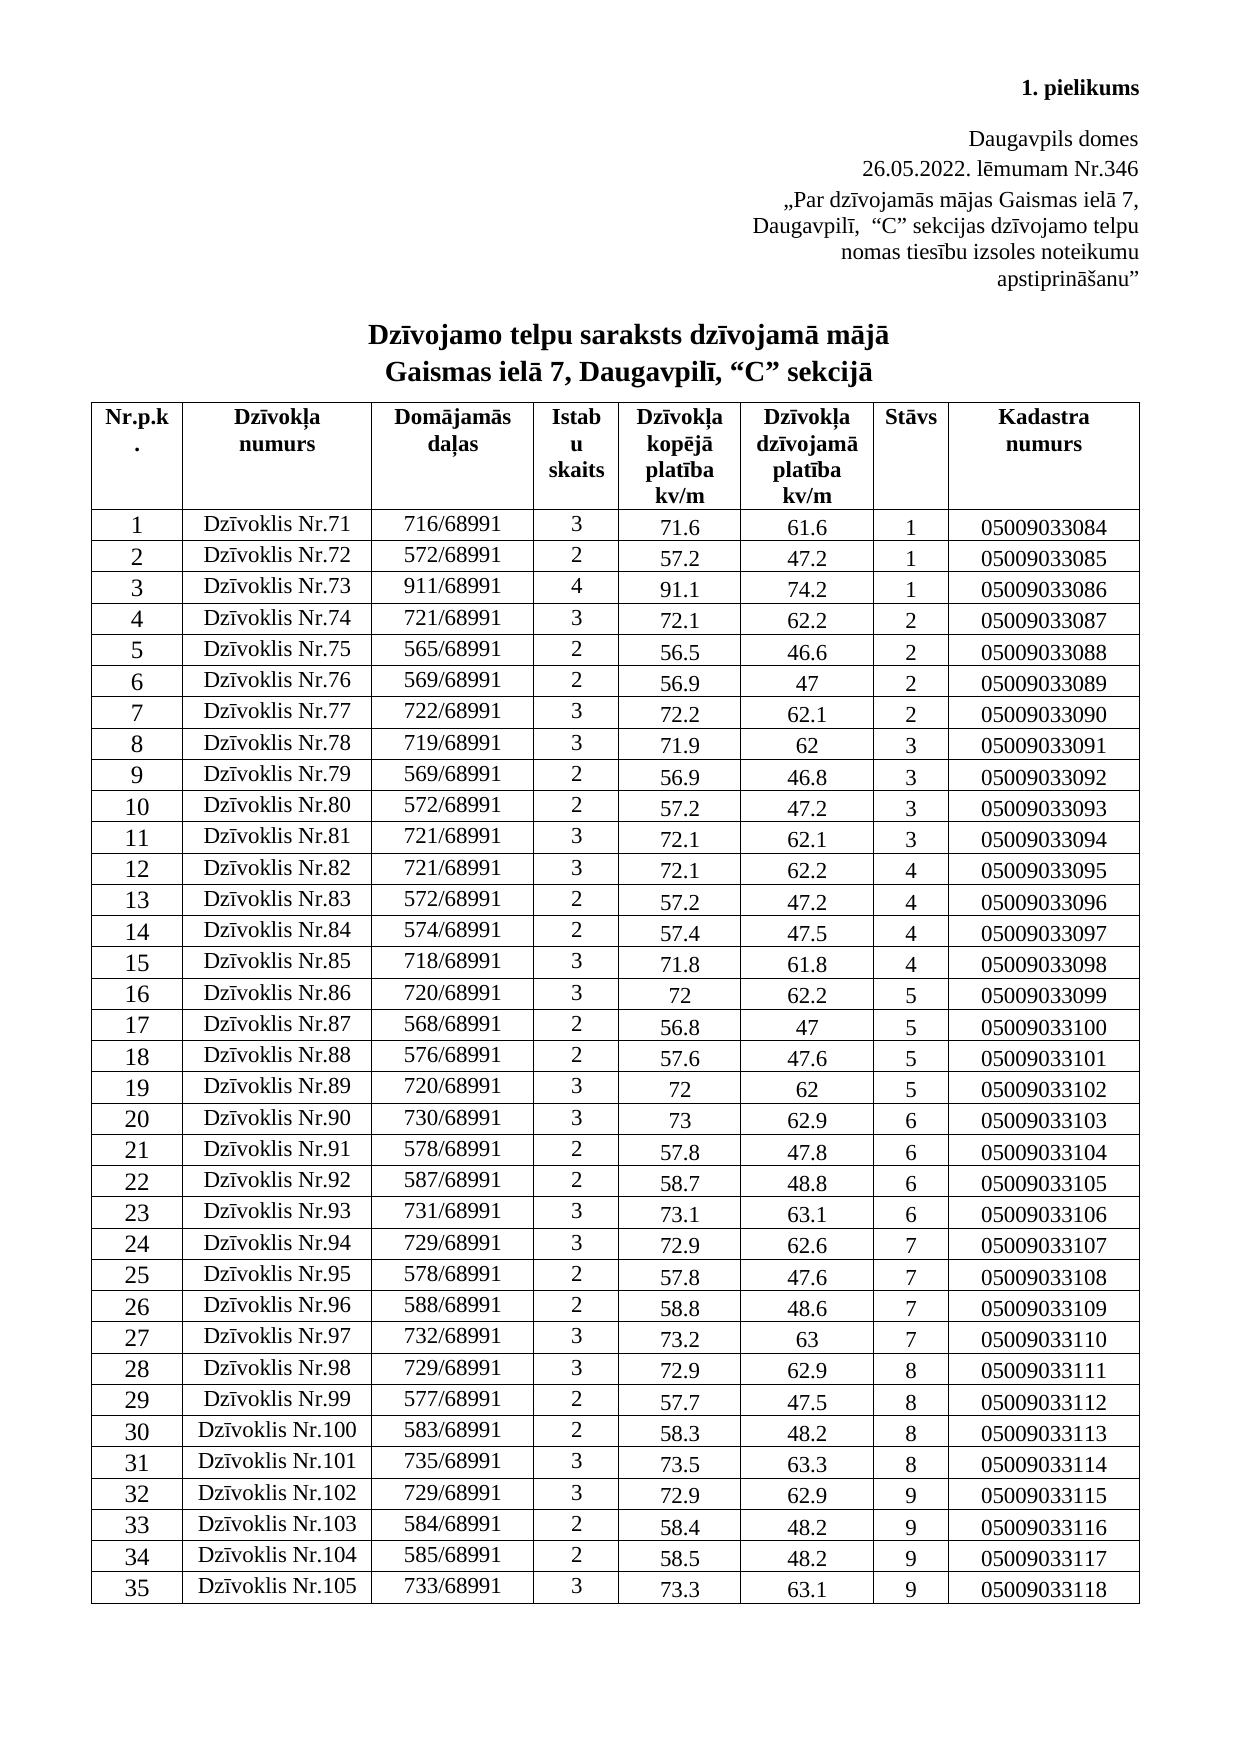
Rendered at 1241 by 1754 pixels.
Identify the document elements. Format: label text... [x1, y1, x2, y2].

table_cell 8 [874, 1354, 948, 1384]
table_cell 6 [874, 1166, 948, 1196]
table_cell 05009033095 [949, 854, 1139, 884]
table_cell 2 [534, 1041, 618, 1071]
table_cell 47.2 [741, 541, 873, 571]
table_cell 58.8 [619, 1291, 740, 1321]
table_cell 3 [534, 1322, 618, 1352]
table_header Nr.p.k. [92, 403, 182, 509]
table_cell 27 [92, 1322, 182, 1352]
table_cell 3 [534, 947, 618, 977]
table_cell 578/68991 [372, 1135, 533, 1165]
table_cell 9 [874, 1510, 948, 1540]
table_cell 729/68991 [372, 1479, 533, 1509]
table_cell 733/68991 [372, 1572, 533, 1602]
table_cell 47 [741, 666, 873, 696]
table_cell 2 [534, 885, 618, 915]
table_cell 24 [92, 1229, 182, 1259]
table_cell 729/68991 [372, 1229, 533, 1259]
table_cell 2 [534, 760, 618, 790]
table_cell Dzīvoklis Nr.71 [183, 510, 371, 540]
table_cell 2 [874, 697, 948, 727]
table_cell 721/68991 [372, 854, 533, 884]
table_cell 05009033113 [949, 1416, 1139, 1446]
table_cell 4 [874, 854, 948, 884]
table_header Stāvs [874, 403, 948, 509]
table_cell 18 [92, 1041, 182, 1071]
table_cell 74.2 [741, 572, 873, 602]
table_cell 05009033116 [949, 1510, 1139, 1540]
table_cell 05009033092 [949, 760, 1139, 790]
table_cell 05009033117 [949, 1541, 1139, 1571]
table_cell 5 [874, 1010, 948, 1040]
table_cell Dzīvoklis Nr.81 [183, 822, 371, 852]
table_cell 8 [874, 1416, 948, 1446]
table_cell Dzīvoklis Nr.95 [183, 1260, 371, 1290]
table_header Kadastra numurs [949, 403, 1139, 509]
table_cell 47.6 [741, 1260, 873, 1290]
table_cell 58.7 [619, 1166, 740, 1196]
table_cell 7 [874, 1260, 948, 1290]
table_cell 05009033086 [949, 572, 1139, 602]
table_cell 05009033112 [949, 1385, 1139, 1415]
table_cell 3 [534, 1354, 618, 1384]
table_cell 9 [874, 1479, 948, 1509]
table_cell 71.8 [619, 947, 740, 977]
table_cell 73.3 [619, 1572, 740, 1602]
table_cell Dzīvoklis Nr.100 [183, 1416, 371, 1446]
table_cell 20 [92, 1104, 182, 1134]
table_cell 6 [874, 1104, 948, 1134]
table_cell 48.6 [741, 1291, 873, 1321]
table_cell 585/68991 [372, 1541, 533, 1571]
table_cell Dzīvoklis Nr.105 [183, 1572, 371, 1602]
table_cell 577/68991 [372, 1385, 533, 1415]
table_cell Dzīvoklis Nr.88 [183, 1041, 371, 1071]
table_cell Dzīvoklis Nr.77 [183, 697, 371, 727]
table_cell 72.1 [619, 822, 740, 852]
table_cell 73.1 [619, 1197, 740, 1227]
table_cell 2 [534, 1135, 618, 1165]
table_cell 25 [92, 1260, 182, 1290]
table_cell 1 [874, 541, 948, 571]
table_cell 30 [92, 1416, 182, 1446]
table_cell 72 [619, 1072, 740, 1102]
table_cell 22 [92, 1166, 182, 1196]
table_cell 1 [874, 510, 948, 540]
table_cell 2 [534, 1166, 618, 1196]
table_cell 9 [874, 1541, 948, 1571]
table_cell 3 [534, 1197, 618, 1227]
table_cell 731/68991 [372, 1197, 533, 1227]
text Daugavpils domes [150, 125, 1139, 152]
table_cell 62 [741, 1072, 873, 1102]
table_cell 62.9 [741, 1104, 873, 1134]
table_cell 35 [92, 1572, 182, 1602]
table_cell 10 [92, 791, 182, 821]
table_cell 73.5 [619, 1447, 740, 1477]
table_cell 62.9 [741, 1479, 873, 1509]
table_cell 73.2 [619, 1322, 740, 1352]
table_cell 05009033111 [949, 1354, 1139, 1384]
table_cell 05009033091 [949, 729, 1139, 759]
table_cell 2 [534, 1010, 618, 1040]
table_cell Dzīvoklis Nr.79 [183, 760, 371, 790]
table_cell 47 [741, 1010, 873, 1040]
table_cell 05009033109 [949, 1291, 1139, 1321]
table_cell 46.8 [741, 760, 873, 790]
table_cell 17 [92, 1010, 182, 1040]
table_cell 32 [92, 1479, 182, 1509]
table_cell 2 [534, 1385, 618, 1415]
table_cell 1 [874, 572, 948, 602]
table_cell 8 [874, 1385, 948, 1415]
table_cell 47.2 [741, 885, 873, 915]
table_cell Dzīvoklis Nr.89 [183, 1072, 371, 1102]
table_cell 57.8 [619, 1135, 740, 1165]
table_cell 12 [92, 854, 182, 884]
table_cell 3 [534, 604, 618, 634]
table_cell 718/68991 [372, 947, 533, 977]
table_cell Dzīvoklis Nr.82 [183, 854, 371, 884]
table_cell 7 [92, 697, 182, 727]
table_cell 05009033097 [949, 916, 1139, 946]
table_cell 62.2 [741, 979, 873, 1009]
table_cell 572/68991 [372, 541, 533, 571]
table_cell 62.9 [741, 1354, 873, 1384]
table_cell 720/68991 [372, 1072, 533, 1102]
table_cell 2 [534, 1260, 618, 1290]
table_cell 2 [534, 666, 618, 696]
table_header Dzīvokļa dzīvojamā platība kv/m [741, 403, 873, 509]
table_cell 62 [741, 729, 873, 759]
table_cell 56.5 [619, 635, 740, 665]
table_cell 584/68991 [372, 1510, 533, 1540]
table_cell 2 [534, 791, 618, 821]
table_cell 2 [534, 635, 618, 665]
table_cell 57.2 [619, 885, 740, 915]
table_header Domājamās daļas [372, 403, 533, 509]
table_cell 58.5 [619, 1541, 740, 1571]
table_cell 15 [92, 947, 182, 977]
table_cell 56.9 [619, 760, 740, 790]
table_header Dzīvokļa kopējā platība kv/m [619, 403, 740, 509]
table_cell 57.2 [619, 791, 740, 821]
table_cell 47.6 [741, 1041, 873, 1071]
table_cell 8 [92, 729, 182, 759]
table_cell 583/68991 [372, 1416, 533, 1446]
table_cell Dzīvoklis Nr.80 [183, 791, 371, 821]
table_cell 47.5 [741, 916, 873, 946]
table_cell 729/68991 [372, 1354, 533, 1384]
table_cell Dzīvoklis Nr.96 [183, 1291, 371, 1321]
text „Par dzīvojamās mājas Gaismas ielā 7, Daugavpilī, “C” sekcijas dzīvojamo telpu nomas tiesību izsoles noteikumu apstiprināšanu” [750, 186, 1139, 291]
table_cell 6 [874, 1197, 948, 1227]
table_cell 911/68991 [372, 572, 533, 602]
table_cell 11 [92, 822, 182, 852]
table_cell 05009033106 [949, 1197, 1139, 1227]
table_cell Dzīvoklis Nr.94 [183, 1229, 371, 1259]
table_cell 62.1 [741, 697, 873, 727]
table_cell 572/68991 [372, 791, 533, 821]
table_cell Dzīvoklis Nr.98 [183, 1354, 371, 1384]
table_cell 3 [534, 822, 618, 852]
text Dzīvojamo telpu saraksts dzīvojamā mājā [150, 317, 1107, 351]
table_cell 722/68991 [372, 697, 533, 727]
table_cell 4 [874, 916, 948, 946]
text Gaismas ielā 7, Daugavpilī, “C” sekcijā [150, 354, 1107, 387]
table_cell 47.2 [741, 791, 873, 821]
table_cell 57.8 [619, 1260, 740, 1290]
table_cell 48.2 [741, 1510, 873, 1540]
table_cell 05009033102 [949, 1072, 1139, 1102]
table_cell 61.6 [741, 510, 873, 540]
table_cell 34 [92, 1541, 182, 1571]
table_cell 29 [92, 1385, 182, 1415]
table_cell 3 [874, 791, 948, 821]
table_cell 721/68991 [372, 822, 533, 852]
table_cell 2 [874, 635, 948, 665]
table_cell 48.2 [741, 1416, 873, 1446]
table_cell 721/68991 [372, 604, 533, 634]
table_cell 05009033107 [949, 1229, 1139, 1259]
table_cell 05009033087 [949, 604, 1139, 634]
text 26.05.2022. lēmumam Nr.346 [150, 156, 1139, 182]
table_cell 3 [534, 854, 618, 884]
table_cell 719/68991 [372, 729, 533, 759]
table_cell 5 [874, 1041, 948, 1071]
table_cell 57.2 [619, 541, 740, 571]
table_cell 3 [534, 1229, 618, 1259]
table_cell 05009033098 [949, 947, 1139, 977]
table_cell 4 [874, 947, 948, 977]
table_cell 7 [874, 1229, 948, 1259]
table_cell 72.1 [619, 854, 740, 884]
table_cell 05009033108 [949, 1260, 1139, 1290]
table_cell Dzīvoklis Nr.75 [183, 635, 371, 665]
table_header Istabu skaits [534, 403, 618, 509]
table_cell 91.1 [619, 572, 740, 602]
table_cell Dzīvoklis Nr.93 [183, 1197, 371, 1227]
table_cell 05009033105 [949, 1166, 1139, 1196]
table_cell 63.3 [741, 1447, 873, 1477]
table_cell 6 [92, 666, 182, 696]
text 1. pielikums [150, 74, 1139, 100]
table_cell 8 [874, 1447, 948, 1477]
table_cell 05009033096 [949, 885, 1139, 915]
table_cell 4 [534, 572, 618, 602]
table_cell 05009033084 [949, 510, 1139, 540]
table_cell Dzīvoklis Nr.73 [183, 572, 371, 602]
table_cell 26 [92, 1291, 182, 1321]
table_cell 62.1 [741, 822, 873, 852]
table_cell 1 [92, 510, 182, 540]
table_cell Dzīvoklis Nr.74 [183, 604, 371, 634]
table_cell 2 [874, 666, 948, 696]
table_cell Dzīvoklis Nr.91 [183, 1135, 371, 1165]
table_cell 2 [534, 1510, 618, 1540]
table_cell 71.6 [619, 510, 740, 540]
table_cell 05009033100 [949, 1010, 1139, 1040]
table_cell 3 [534, 1447, 618, 1477]
table_cell 3 [534, 697, 618, 727]
table_cell Dzīvoklis Nr.83 [183, 885, 371, 915]
table_cell 3 [92, 572, 182, 602]
table_cell 56.8 [619, 1010, 740, 1040]
table_cell 73 [619, 1104, 740, 1134]
table_cell 13 [92, 885, 182, 915]
table_cell 587/68991 [372, 1166, 533, 1196]
table_cell Dzīvoklis Nr.78 [183, 729, 371, 759]
table_cell 576/68991 [372, 1041, 533, 1071]
table_cell 72.1 [619, 604, 740, 634]
table_cell 05009033115 [949, 1479, 1139, 1509]
table_cell 2 [534, 916, 618, 946]
table_cell 47.8 [741, 1135, 873, 1165]
table_cell 05009033118 [949, 1572, 1139, 1602]
table_cell 57.4 [619, 916, 740, 946]
table_cell Dzīvoklis Nr.99 [183, 1385, 371, 1415]
table_cell 72 [619, 979, 740, 1009]
table_cell 6 [874, 1135, 948, 1165]
table_cell 05009033094 [949, 822, 1139, 852]
table_cell Dzīvoklis Nr.86 [183, 979, 371, 1009]
table_cell 31 [92, 1447, 182, 1477]
table_cell 46.6 [741, 635, 873, 665]
table_cell 57.7 [619, 1385, 740, 1415]
table_cell 05009033101 [949, 1041, 1139, 1071]
table_cell 735/68991 [372, 1447, 533, 1477]
table_cell 588/68991 [372, 1291, 533, 1321]
table_cell Dzīvoklis Nr.87 [183, 1010, 371, 1040]
table_cell 716/68991 [372, 510, 533, 540]
table_cell 7 [874, 1322, 948, 1352]
table_cell Dzīvoklis Nr.72 [183, 541, 371, 571]
table_cell 61.8 [741, 947, 873, 977]
table_cell 578/68991 [372, 1260, 533, 1290]
table_cell 56.9 [619, 666, 740, 696]
table_cell 5 [92, 635, 182, 665]
table_cell Dzīvoklis Nr.92 [183, 1166, 371, 1196]
table_cell Dzīvoklis Nr.84 [183, 916, 371, 946]
table_cell 72.2 [619, 697, 740, 727]
table_cell Dzīvoklis Nr.102 [183, 1479, 371, 1509]
table_cell 7 [874, 1291, 948, 1321]
table_cell 3 [534, 729, 618, 759]
table_cell 72.9 [619, 1354, 740, 1384]
table_cell Dzīvoklis Nr.97 [183, 1322, 371, 1352]
table_cell 21 [92, 1135, 182, 1165]
table_cell 569/68991 [372, 760, 533, 790]
table_cell 569/68991 [372, 666, 533, 696]
table_cell 2 [534, 1416, 618, 1446]
table_cell 72.9 [619, 1479, 740, 1509]
table_cell 14 [92, 916, 182, 946]
table_cell 9 [92, 760, 182, 790]
table_cell 5 [874, 1072, 948, 1102]
table_cell 3 [534, 979, 618, 1009]
table_cell 05009033093 [949, 791, 1139, 821]
table_cell 62.6 [741, 1229, 873, 1259]
table_cell 57.6 [619, 1041, 740, 1071]
table_cell 05009033085 [949, 541, 1139, 571]
table_cell Dzīvoklis Nr.90 [183, 1104, 371, 1134]
table_cell 565/68991 [372, 635, 533, 665]
table_cell 3 [534, 1572, 618, 1602]
table_cell 63.1 [741, 1197, 873, 1227]
table_cell 4 [92, 604, 182, 634]
table_cell 28 [92, 1354, 182, 1384]
table_cell 62.2 [741, 854, 873, 884]
table_cell 05009033089 [949, 666, 1139, 696]
table_cell 730/68991 [372, 1104, 533, 1134]
table_cell 33 [92, 1510, 182, 1540]
table_cell 05009033090 [949, 697, 1139, 727]
table_cell 732/68991 [372, 1322, 533, 1352]
table_cell Dzīvoklis Nr.104 [183, 1541, 371, 1571]
table_cell 2 [874, 604, 948, 634]
table_cell 2 [534, 1541, 618, 1571]
table_cell 05009033104 [949, 1135, 1139, 1165]
table_header Dzīvokļa numurs [183, 403, 371, 509]
table_cell Dzīvoklis Nr.76 [183, 666, 371, 696]
table_cell 19 [92, 1072, 182, 1102]
table_cell 71.9 [619, 729, 740, 759]
table_cell 62.2 [741, 604, 873, 634]
table_cell 63.1 [741, 1572, 873, 1602]
table_cell 9 [874, 1572, 948, 1602]
table_cell 23 [92, 1197, 182, 1227]
table_cell 58.3 [619, 1416, 740, 1446]
table_cell 3 [534, 1479, 618, 1509]
table_cell 05009033099 [949, 979, 1139, 1009]
table_cell 568/68991 [372, 1010, 533, 1040]
table_cell 5 [874, 979, 948, 1009]
table_cell 3 [534, 1072, 618, 1102]
table_cell 63 [741, 1322, 873, 1352]
table_cell 05009033088 [949, 635, 1139, 665]
table_cell 47.5 [741, 1385, 873, 1415]
table_cell 574/68991 [372, 916, 533, 946]
table_cell 572/68991 [372, 885, 533, 915]
table_cell 16 [92, 979, 182, 1009]
table_cell 48.2 [741, 1541, 873, 1571]
table_cell 58.4 [619, 1510, 740, 1540]
table_cell 2 [534, 541, 618, 571]
table_cell 720/68991 [372, 979, 533, 1009]
table_cell 3 [874, 822, 948, 852]
table_cell 05009033114 [949, 1447, 1139, 1477]
table_cell 48.8 [741, 1166, 873, 1196]
table_cell 05009033103 [949, 1104, 1139, 1134]
table_cell 4 [874, 885, 948, 915]
table_cell 3 [874, 729, 948, 759]
table_cell Dzīvoklis Nr.101 [183, 1447, 371, 1477]
table_cell 3 [534, 1104, 618, 1134]
table_cell 72.9 [619, 1229, 740, 1259]
table_cell 3 [534, 510, 618, 540]
table_cell 2 [92, 541, 182, 571]
table_cell 2 [534, 1291, 618, 1321]
table_cell Dzīvoklis Nr.103 [183, 1510, 371, 1540]
table_cell Dzīvoklis Nr.85 [183, 947, 371, 977]
table_cell 05009033110 [949, 1322, 1139, 1352]
table_cell 3 [874, 760, 948, 790]
